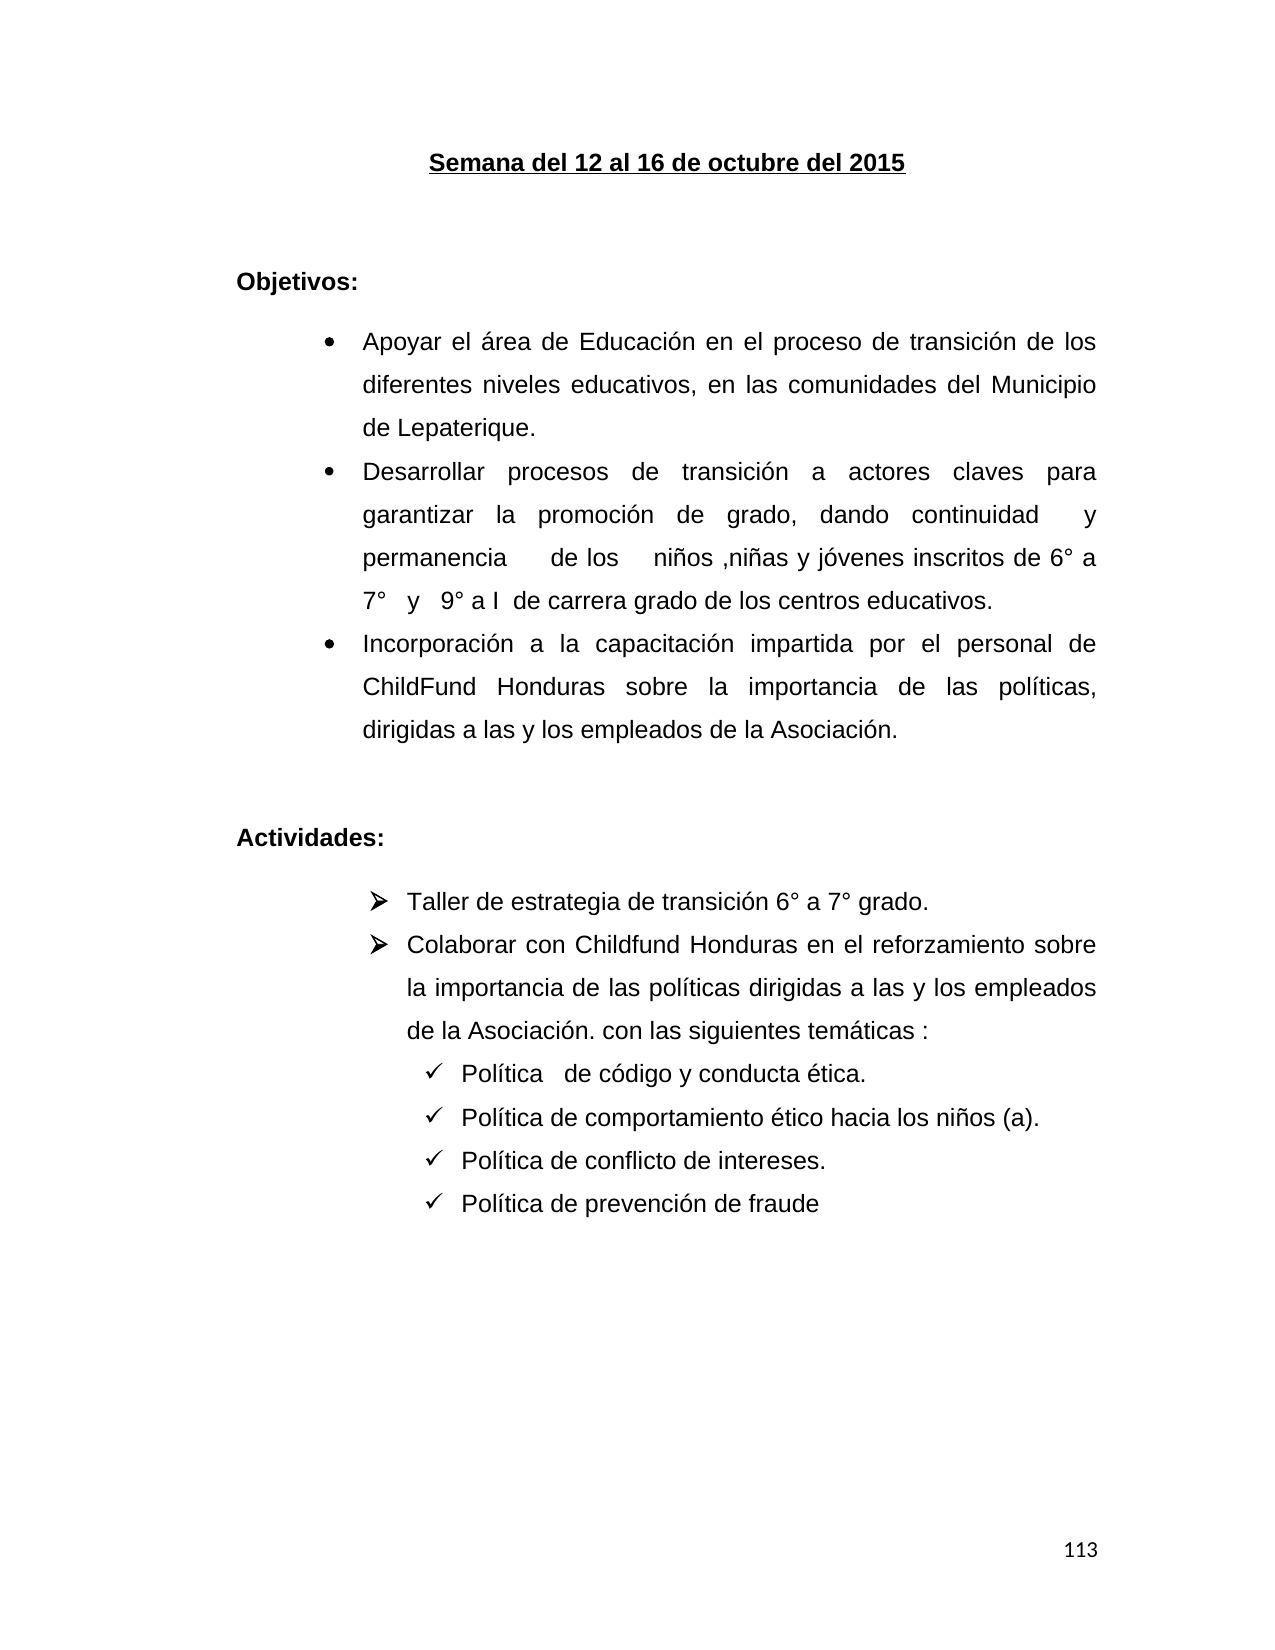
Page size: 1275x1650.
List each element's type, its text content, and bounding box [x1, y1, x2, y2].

list Desarrollar procesos de transición a actores claves para garantizar la promoción de grado, dando continuidad y permanencia de los niños ,niñas y jóvenes inscritos de 6° a 7° y 9° a I de carrera grado de los centros educativos. [325, 457, 1098, 615]
list Política de código y conducta ética. [424, 1059, 1098, 1088]
list Taller de estrategia de transición 6° a 7° grado. [369, 887, 1098, 915]
text Objetivos: [236, 267, 1098, 296]
list Incorporación a la capacitación impartida por el personal de ChildFund Honduras sobre la importancia de las políticas, dirigidas a las y los empleados de la Asociación. [325, 629, 1098, 744]
list Colaborar con Childfund Honduras en el reforzamiento sobre la importancia de las políticas dirigidas a las y los empleados de la Asociación. con las siguientes temáticas : [369, 930, 1098, 1045]
list Política de comportamiento ético hacia los niños (a). [424, 1102, 1098, 1131]
text Actividades: [236, 823, 1098, 851]
list Política de conflicto de intereses. [424, 1146, 1098, 1174]
list Política de prevención de fraude [424, 1189, 1098, 1218]
list Apoyar el área de Educación en el proceso de transición de los diferentes niveles educativos, en las comunidades del Municipio de Lepaterique. [325, 327, 1098, 442]
text Semana del 12 al 16 de octubre del 2015 [236, 148, 1098, 176]
